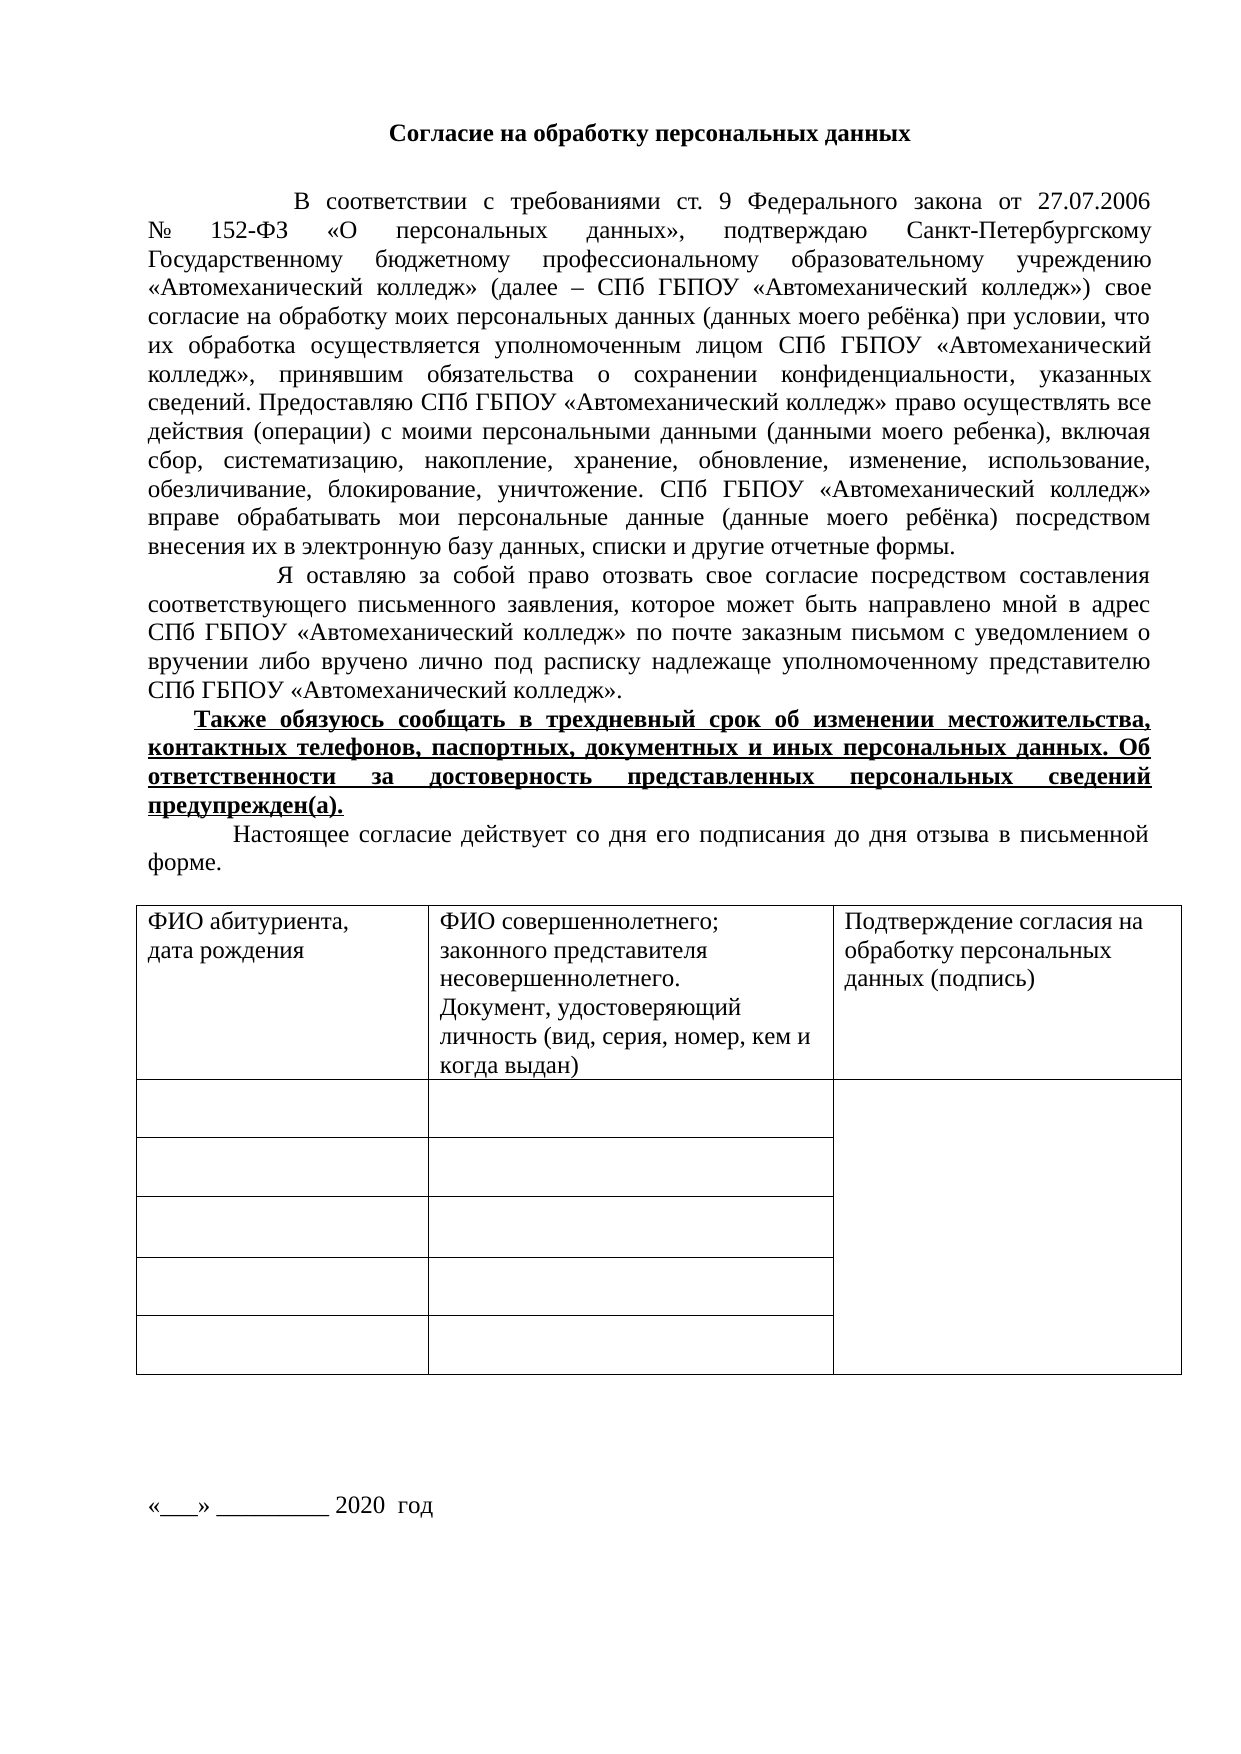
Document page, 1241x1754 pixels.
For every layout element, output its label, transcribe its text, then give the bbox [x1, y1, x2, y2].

table_cell [429, 1316, 833, 1374]
text Также обязуюсь сообщать в трехдневный срок об изменении местожительства, контактных телефонов, паспортных, документных и иных персональных данных. Об ответственности за достоверность представленных персональных сведений предупрежден(а). [148, 788, 1152, 819]
text Согласие на обработку персональных данных [148, 118, 1152, 147]
subtitle В соответствии с требованиями ст. 9 Федерального закона от 27.07.2006 № 152-ФЗ «О персональных данных», подтверждаю Санкт-Петербургскому Государственному бюджетному профессиональному образовательному учреждению «Автомеханический колледж» (далее – СПб ГБПОУ «Автомеханический колледж») свое согласие на обработку моих персональных данных (данных моего ребёнка) при условии, что их обработка осуществляется уполномоченным лицом СПб ГБПОУ «Автомеханический колледж», принявшим обязательства о сохранении конфиденциальности, указанных сведений. Предоставляю СПб ГБПОУ «Автомеханический колледж» право осуществлять все действия (операции) с моими персональными данными (данными моего ребенка), включая сбор, систематизацию, накопление, хранение, обновление, изменение, использование, обезличивание, блокирование, уничтожение. СПб ГБПОУ «Автомеханический колледж» вправе обрабатывать мои персональные данные (данные моего ребёнка) посредством внесения их в электронную базу данных, списки и другие отчетные формы. [148, 186, 1152, 560]
table_header ФИО абитуриента, дата рождения [137, 906, 428, 1078]
table_cell [429, 1080, 833, 1137]
text Я оставляю за собой право отозвать свое согласие посредством составления соответствующего письменного заявления, которое может быть направлено мной в адрес СПб ГБПОУ «Автомеханический колледж» по почте заказным письмом с уведомлением о вручении либо вручено лично под расписку надлежаще уполномоченному представителю СПб ГБПОУ «Автомеханический колледж». [148, 560, 1152, 704]
table_cell [429, 1258, 833, 1315]
text Также обязуюсь сообщать в трехдневный срок об изменении местожительства, контактных телефонов, паспортных, документных и иных персональных данных. Об ответственности за достоверность представленных персональных сведений предупрежден(а). [148, 704, 1152, 786]
table_header ФИО совершеннолетнего; законного представителя несовершеннолетнего. Документ, удостоверяющий личность (вид, серия, номер, кем и когда выдан) [429, 906, 833, 1078]
table_cell [137, 1258, 428, 1315]
table_header Подтверждение согласия на обработку персональных данных (подпись) [834, 906, 1181, 1078]
table_cell [137, 1316, 428, 1374]
table_cell [834, 1080, 1181, 1374]
table_cell [137, 1080, 428, 1137]
table_cell [137, 1138, 428, 1196]
text Настоящее согласие действует со дня его подписания до дня отзыва в письменной форме. [148, 819, 1152, 876]
text «___» _________ 2020 год [148, 1490, 1152, 1519]
table_cell [429, 1197, 833, 1257]
table_cell [137, 1197, 428, 1257]
table_cell [429, 1138, 833, 1196]
